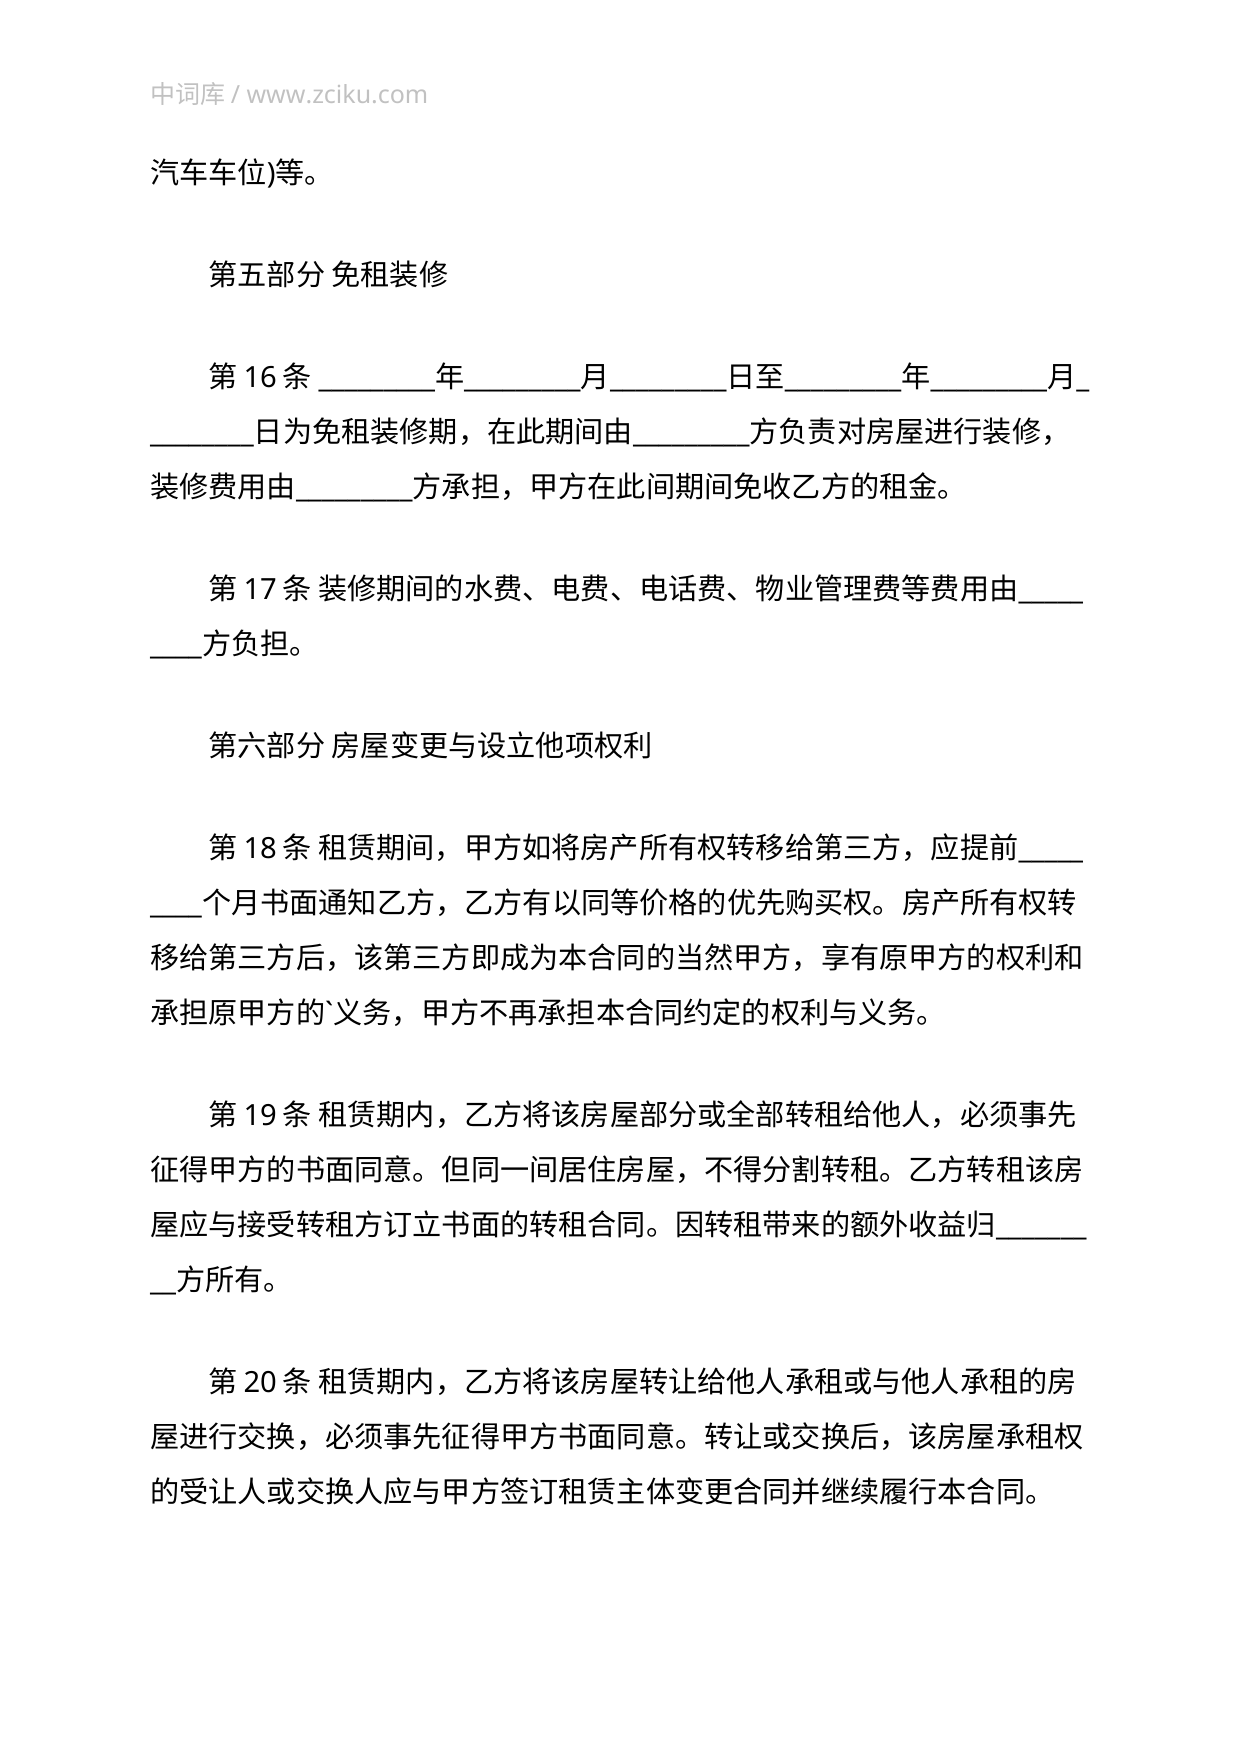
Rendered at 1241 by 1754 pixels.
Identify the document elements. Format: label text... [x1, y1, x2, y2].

text 第16条 _________年_________月_________日至_________年_________月_________日为免租装修期，在此期间由_________方负责对房屋进行装修，装修费用由_________方承担，甲方在此间期间免收乙方的租金。 [150, 354, 1090, 506]
text 第18条 租赁期间，甲方如将房产所有权转移给第三方，应提前_________个月书面通知乙方，乙方有以同等价格的优先购买权。房产所有权转移给第三方后，该第三方即成为本合同的当然甲方，享有原甲方的权利和承担原甲方的`义务，甲方不再承担本合同约定的权利与义务。 [150, 824, 1090, 1032]
text 第六部分 房屋变更与设立他项权利 [150, 723, 1090, 765]
text 第17条 装修期间的水费、电费、电话费、物业管理费等费用由_________方负担。 [150, 566, 1090, 663]
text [150, 150, 1090, 192]
text 第20条 租赁期内，乙方将该房屋转让给他人承租或与他人承租的房屋进行交换，必须事先征得甲方书面同意。转让或交换后，该房屋承租权的受让人或交换人应与甲方签订租赁主体变更合同并继续履行本合同。 [150, 1358, 1090, 1510]
text 第19条 租赁期内，乙方将该房屋部分或全部转租给他人，必须事先征得甲方的书面同意。但同一间居住房屋，不得分割转租。乙方转租该房屋应与接受转租方订立书面的转租合同。因转租带来的额外收益归_________方所有。 [150, 1091, 1090, 1299]
text 第五部分 免租装修 [150, 252, 1090, 294]
